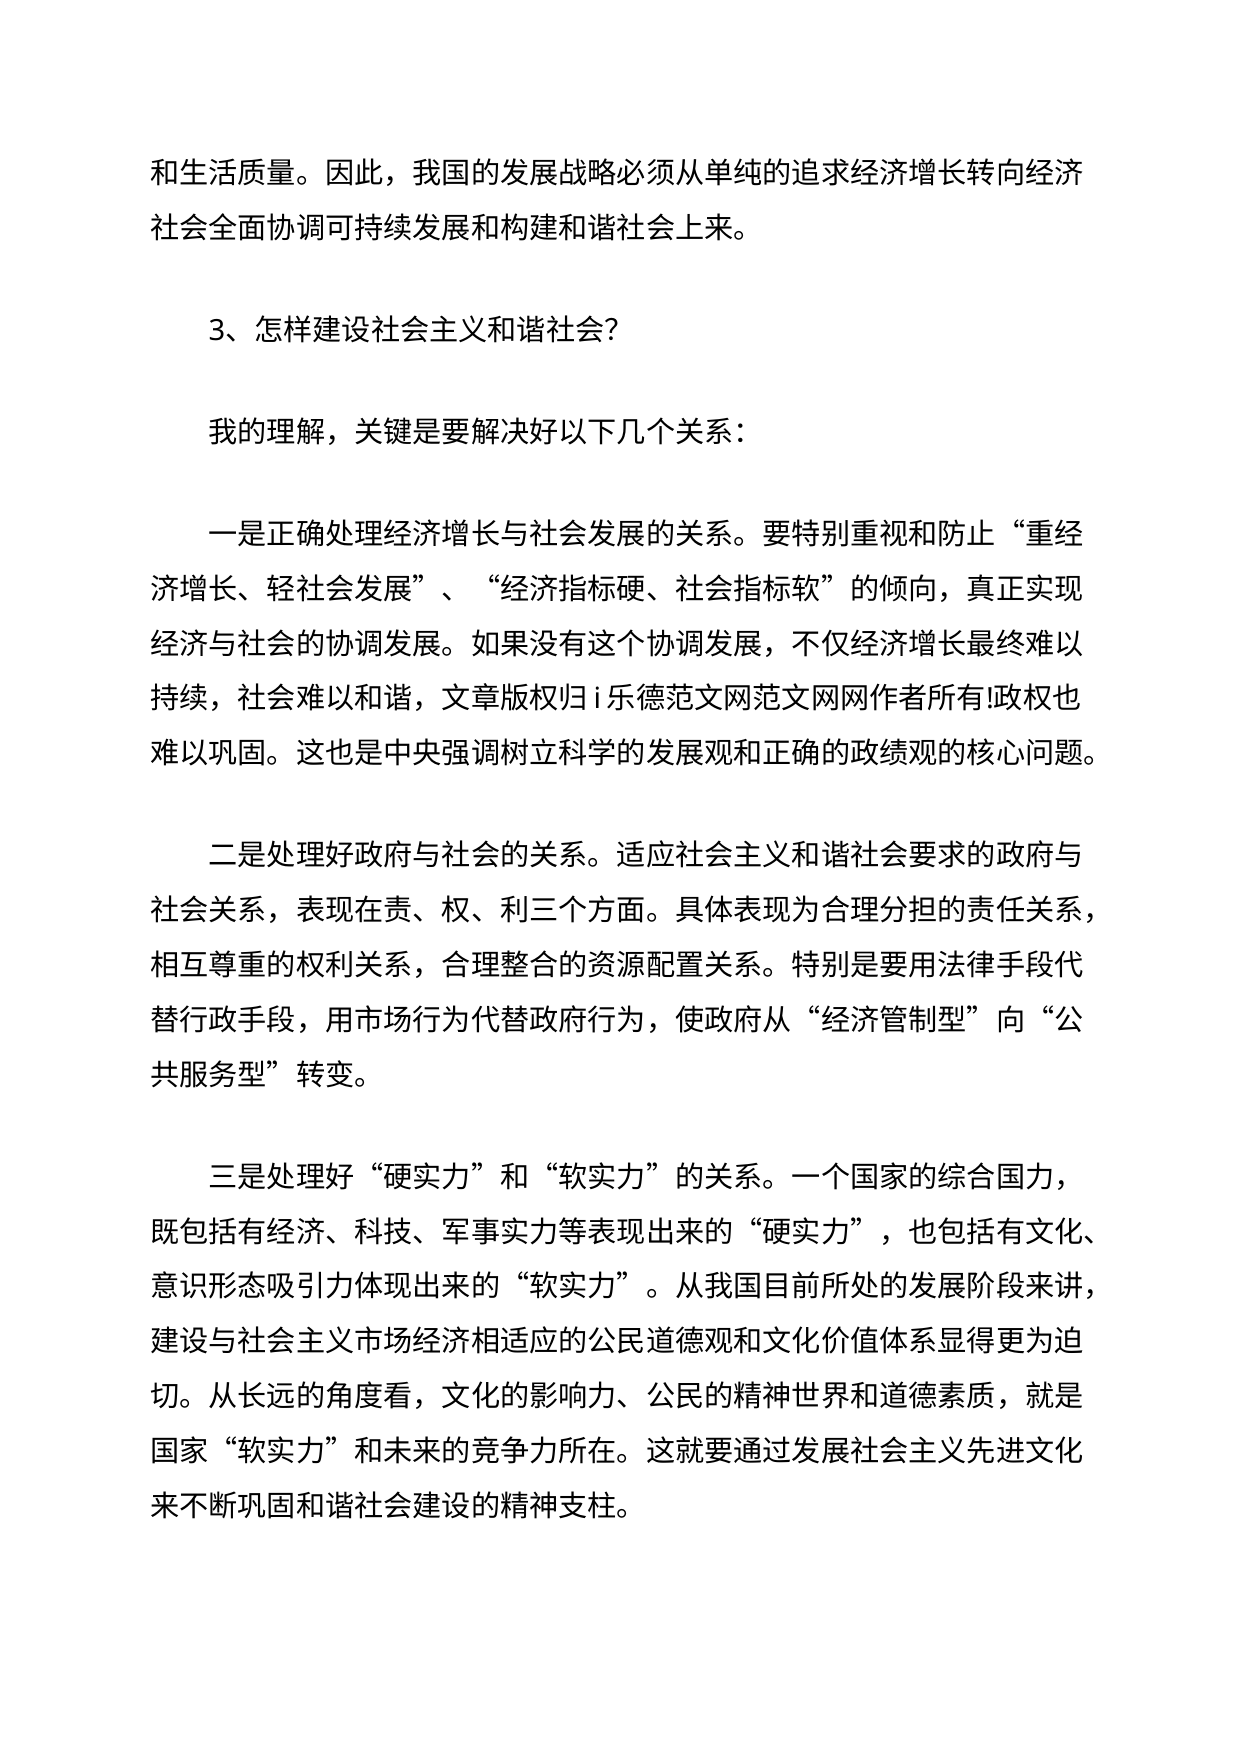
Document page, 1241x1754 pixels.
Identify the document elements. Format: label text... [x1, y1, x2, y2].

text 我的理解，关键是要解决好以下几个关系： [150, 409, 1090, 451]
text 3、怎样建设社会主义和谐社会？ [150, 307, 1090, 349]
text 一是正确处理经济增长与社会发展的关系。要特别重视和防止“重经济增长、轻社会发展”、“经济指标硬、社会指标软”的倾向，真正实现经济与社会的协调发展。如果没有这个协调发展，不仅经济增长最终难以持续，社会难以和谐，文章版权归i乐德范文网范文网网作者所有!政权也难以巩固。这也是中央强调树立科学的发展观和正确的政绩观的核心问题。 [150, 510, 1090, 772]
text 二是处理好政府与社会的关系。适应社会主义和谐社会要求的政府与社会关系，表现在责、权、利三个方面。具体表现为合理分担的责任关系，相互尊重的权利关系，合理整合的资源配置关系。特别是要用法律手段代替行政手段，用市场行为代替政府行为，使政府从“经济管制型”向“公共服务型”转变。 [150, 832, 1090, 1094]
text 三是处理好“硬实力”和“软实力”的关系。一个国家的综合国力，既包括有经济、科技、军事实力等表现出来的“硬实力”，也包括有文化、意识形态吸引力体现出来的“软实力”。从我国目前所处的发展阶段来讲，建设与社会主义市场经济相适应的公民道德观和文化价值体系显得更为迫切。从长远的角度看，文化的影响力、公民的精神世界和道德素质，就是国家“软实力”和未来的竞争力所在。这就要通过发展社会主义先进文化来不断巩固和谐社会建设的精神支柱。 [150, 1153, 1090, 1525]
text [150, 150, 1090, 247]
